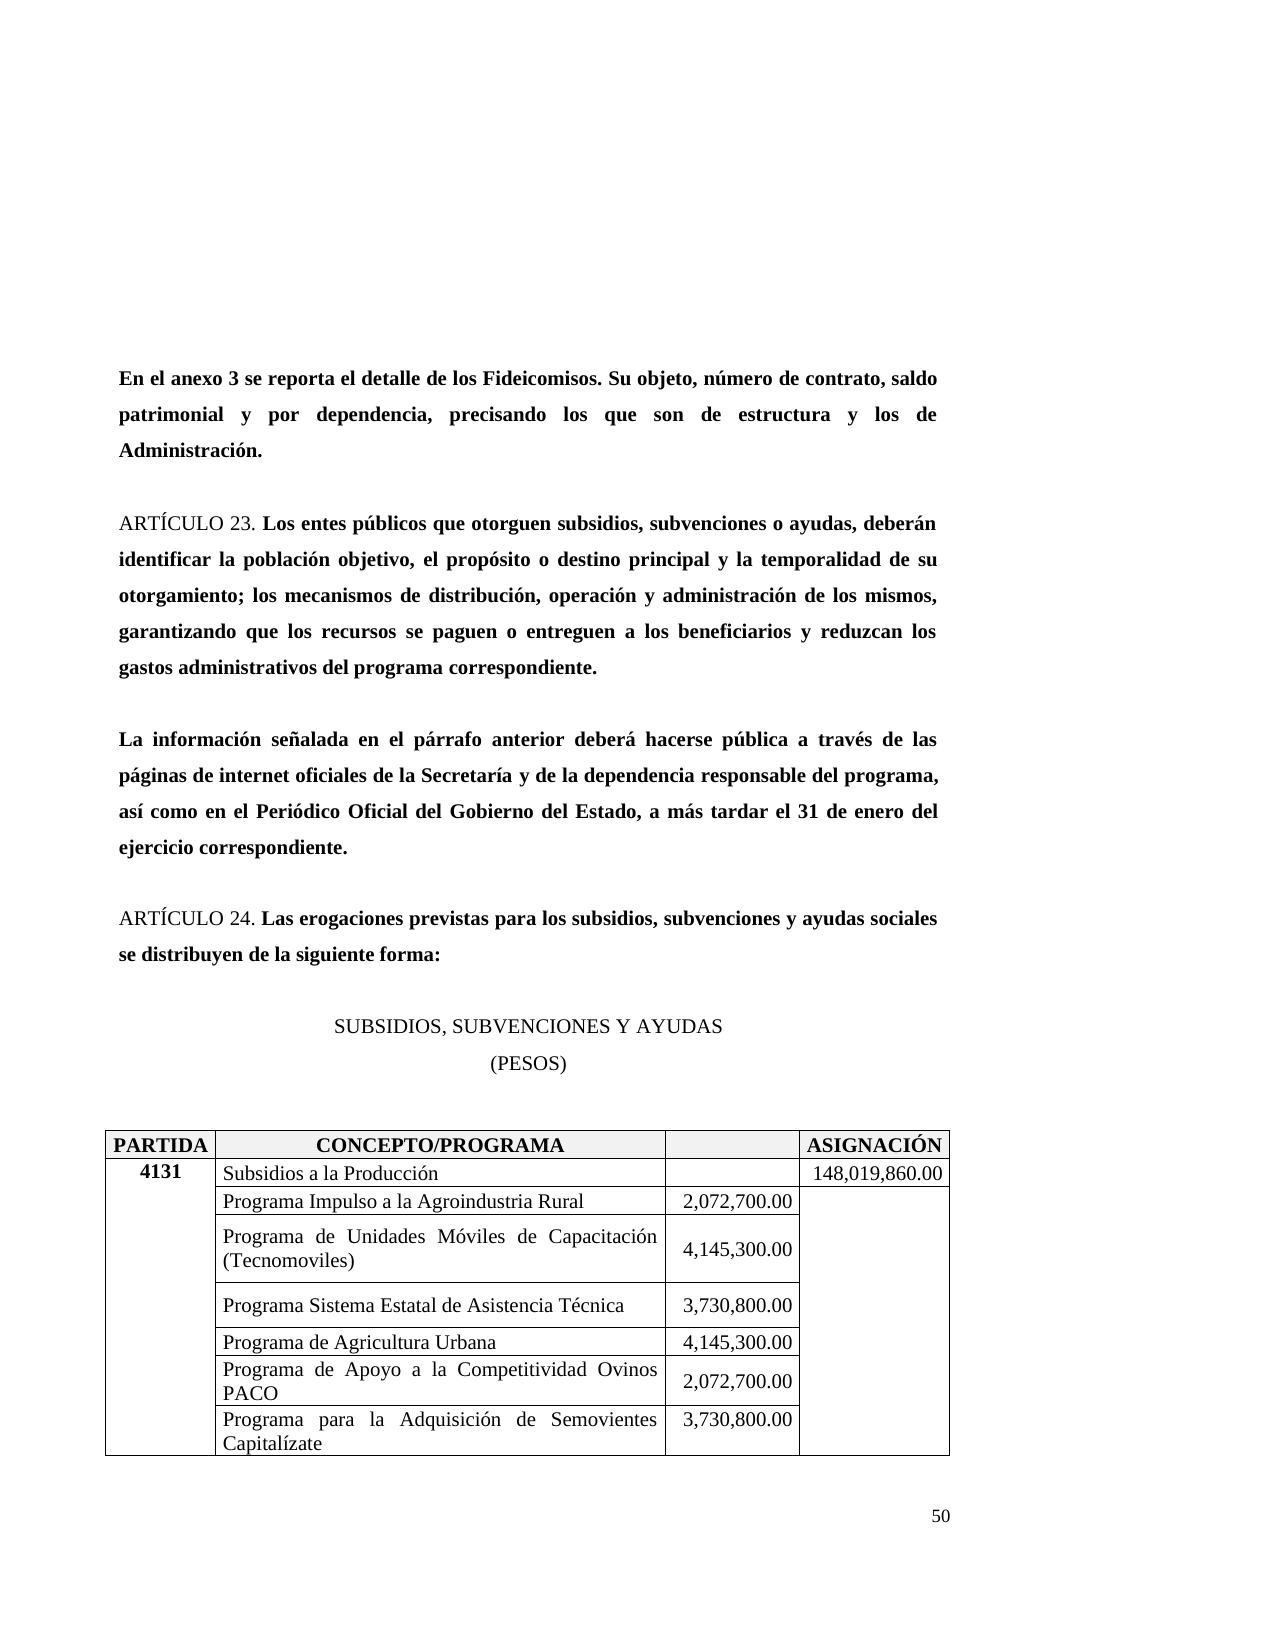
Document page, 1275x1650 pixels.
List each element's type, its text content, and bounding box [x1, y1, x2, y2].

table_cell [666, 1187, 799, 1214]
text En el anexo 3 se reporta el detalle de los Fideicomisos. Su objeto, número de contrato, saldo patrimonial y por dependencia, precisando los que son de estructura y los de Administración. [118, 366, 938, 462]
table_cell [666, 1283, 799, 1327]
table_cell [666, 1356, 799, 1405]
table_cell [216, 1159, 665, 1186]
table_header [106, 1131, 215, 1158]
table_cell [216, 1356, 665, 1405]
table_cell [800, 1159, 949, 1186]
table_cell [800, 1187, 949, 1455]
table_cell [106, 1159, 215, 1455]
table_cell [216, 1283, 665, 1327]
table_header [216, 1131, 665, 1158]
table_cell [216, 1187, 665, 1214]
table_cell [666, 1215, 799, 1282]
text SUBSIDIOS, SUBVENCIONES Y AYUDAS [118, 1014, 938, 1038]
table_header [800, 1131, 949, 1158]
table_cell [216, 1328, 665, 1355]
text ARTÍCULO 24. Las erogaciones previstas para los subsidios, subvenciones y ayudas sociales se distribuyen de la siguiente forma: [118, 906, 938, 966]
text (PESOS) [118, 1051, 938, 1074]
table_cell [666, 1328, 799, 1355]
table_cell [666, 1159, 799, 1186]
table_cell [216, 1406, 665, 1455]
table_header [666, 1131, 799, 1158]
text La información señalada en el párrafo anterior deberá hacerse pública a través de las páginas de internet oficiales de la Secretaría y de la dependencia responsable del programa, así como en el Periódico Oficial del Gobierno del Estado, a más tardar el 31 de enero del ejercicio correspondiente. [118, 727, 939, 859]
text ARTÍCULO 23. Los entes públicos que otorguen subsidios, subvenciones o ayudas, deberán identificar la población objetivo, el propósito o destino principal y la temporalidad de su otorgamiento; los mecanismos de distribución, operación y administración de los mismos, garantizando que los recursos se paguen o entreguen a los beneficiarios y reduzcan los gastos administrativos del programa correspondiente. [118, 511, 938, 679]
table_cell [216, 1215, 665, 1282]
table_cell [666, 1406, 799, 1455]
